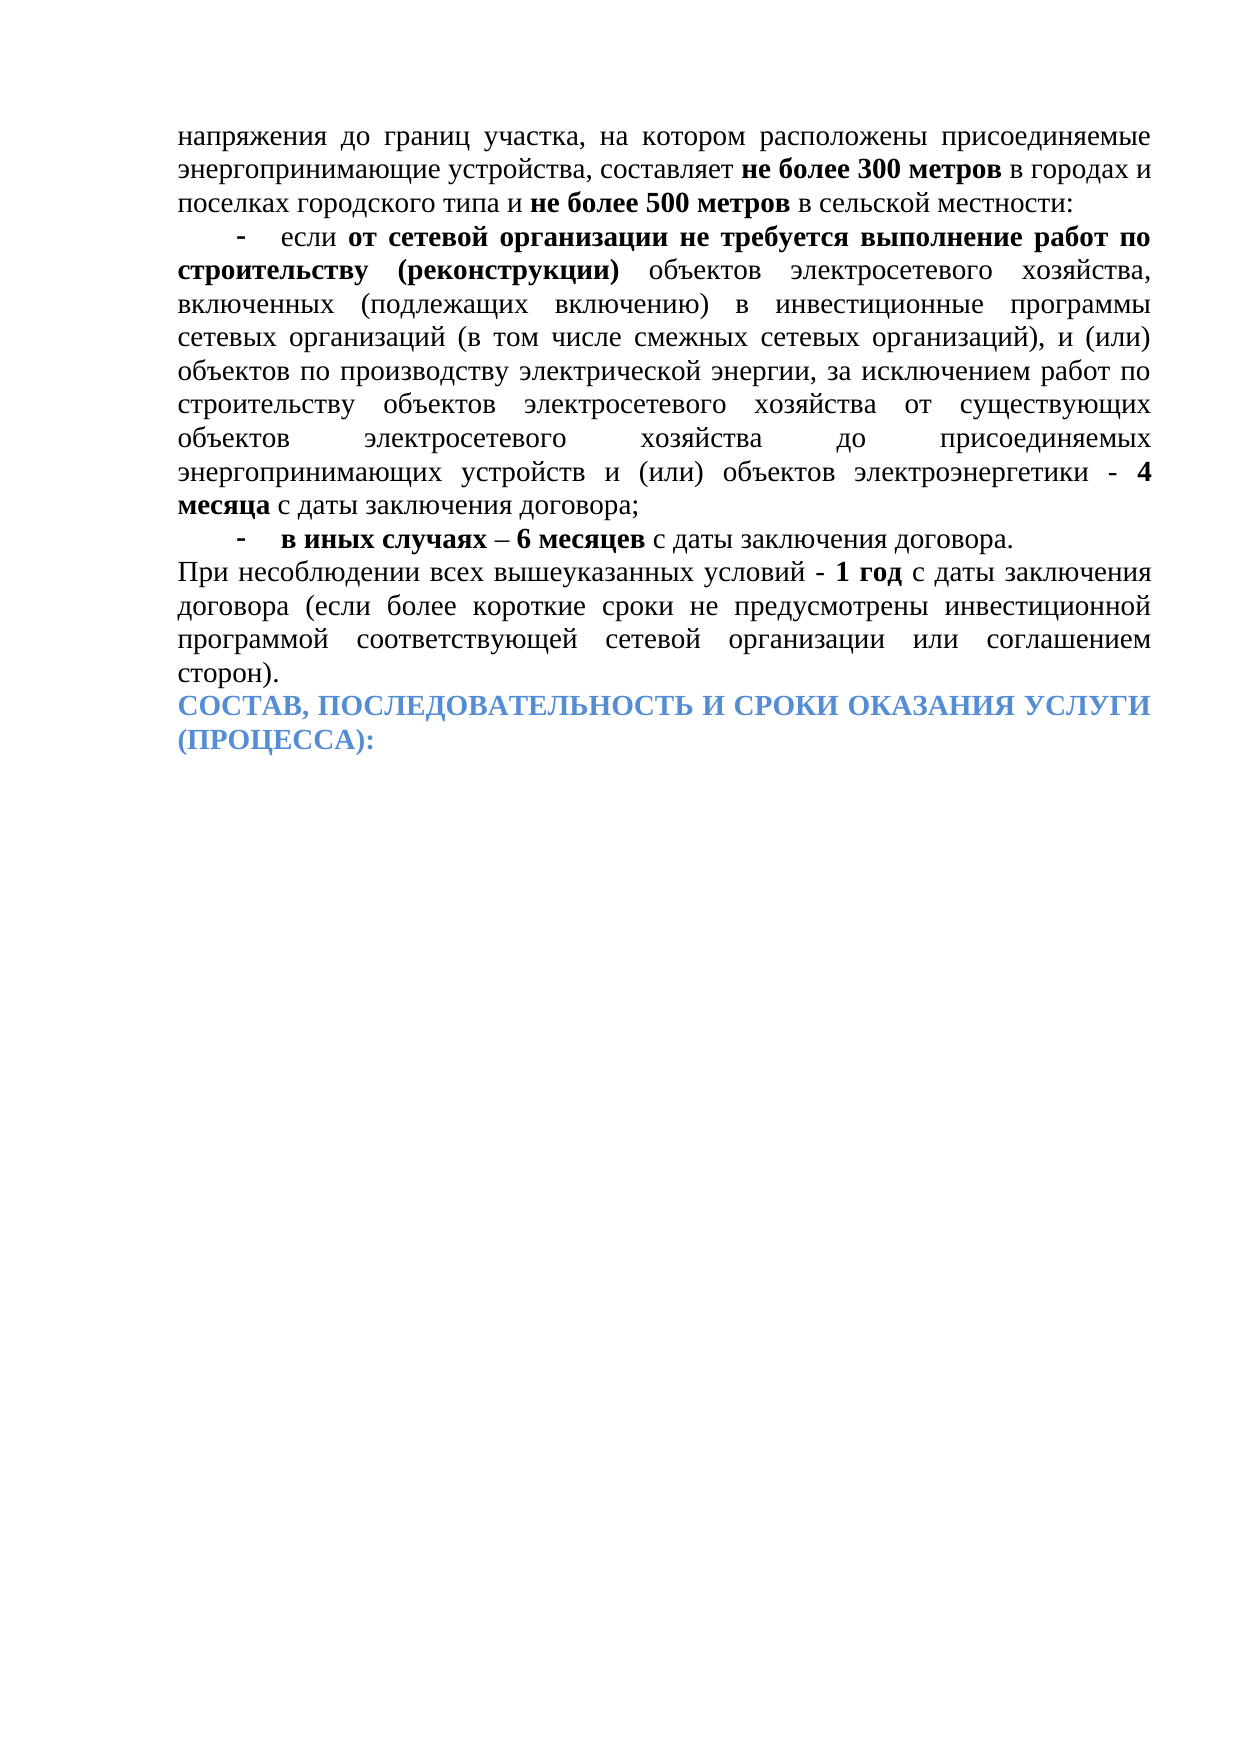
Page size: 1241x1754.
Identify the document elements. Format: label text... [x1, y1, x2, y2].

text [177, 118, 1152, 219]
text СОСТАВ, ПОСЛЕДОВАТЕЛЬНОСТЬ И СРОКИ ОКАЗАНИЯ УСЛУГИ (ПРОЦЕССА): [177, 688, 1152, 756]
list в иных случаях – 6 месяцев с даты заключения договора. [177, 521, 1152, 554]
text При несоблюдении всех вышеуказанных условий - 1 год с даты заключения договора (если более короткие сроки не предусмотрены инвестиционной программой соответствующей сетевой организации или соглашением сторон). [177, 554, 1152, 688]
list если от сетевой организации не требуется выполнение работ по строительству (реконструкции) объектов электросетевого хозяйства, включенных (подлежащих включению) в инвестиционные программы сетевых организаций (в том числе смежных сетевых организаций), и (или) объектов по производству электрической энергии, за исключением работ по строительству объектов электросетевого хозяйства от существующих объектов электросетевого хозяйства до присоединяемых энергопринимающих устройств и (или) объектов электроэнергетики - 4 месяца с даты заключения договора; [177, 219, 1152, 521]
